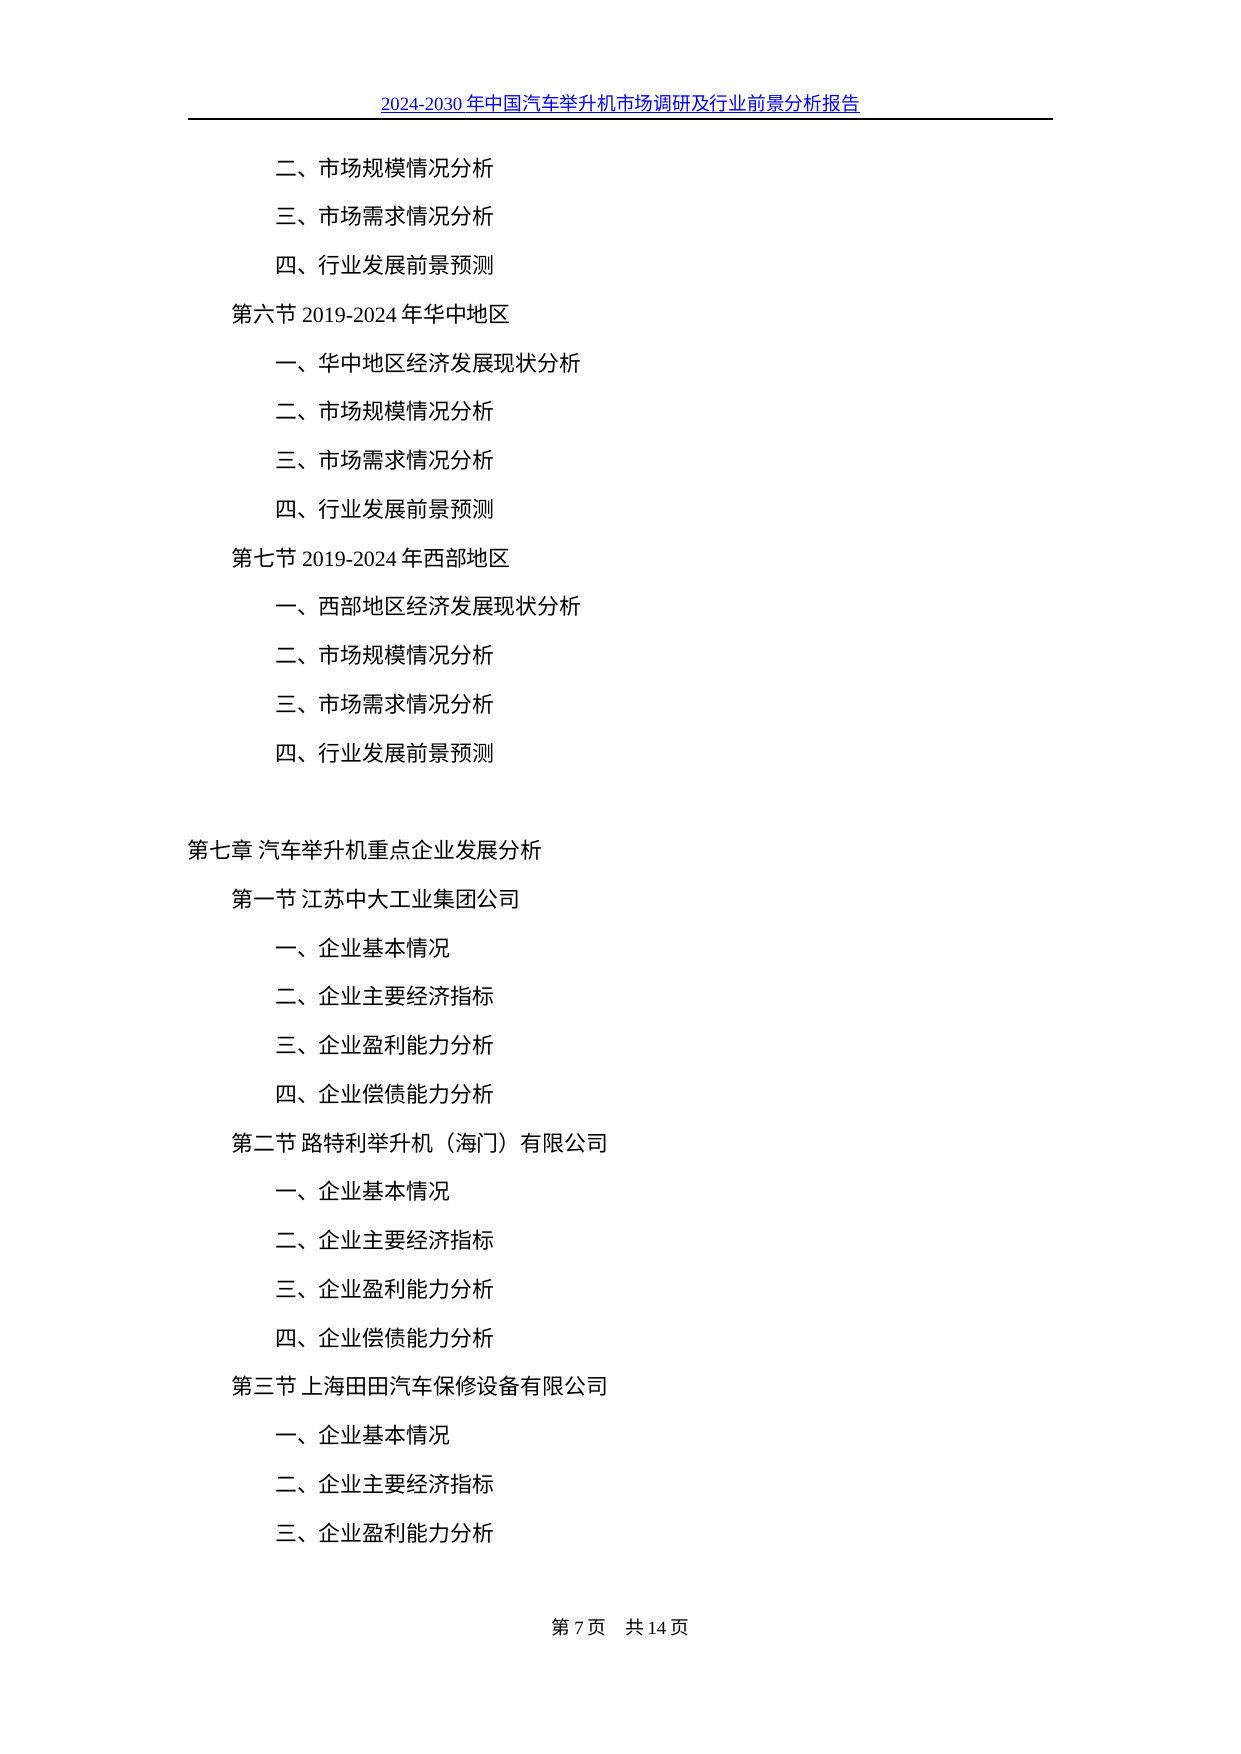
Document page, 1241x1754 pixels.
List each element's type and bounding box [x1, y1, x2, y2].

text [187, 150, 1053, 1548]
